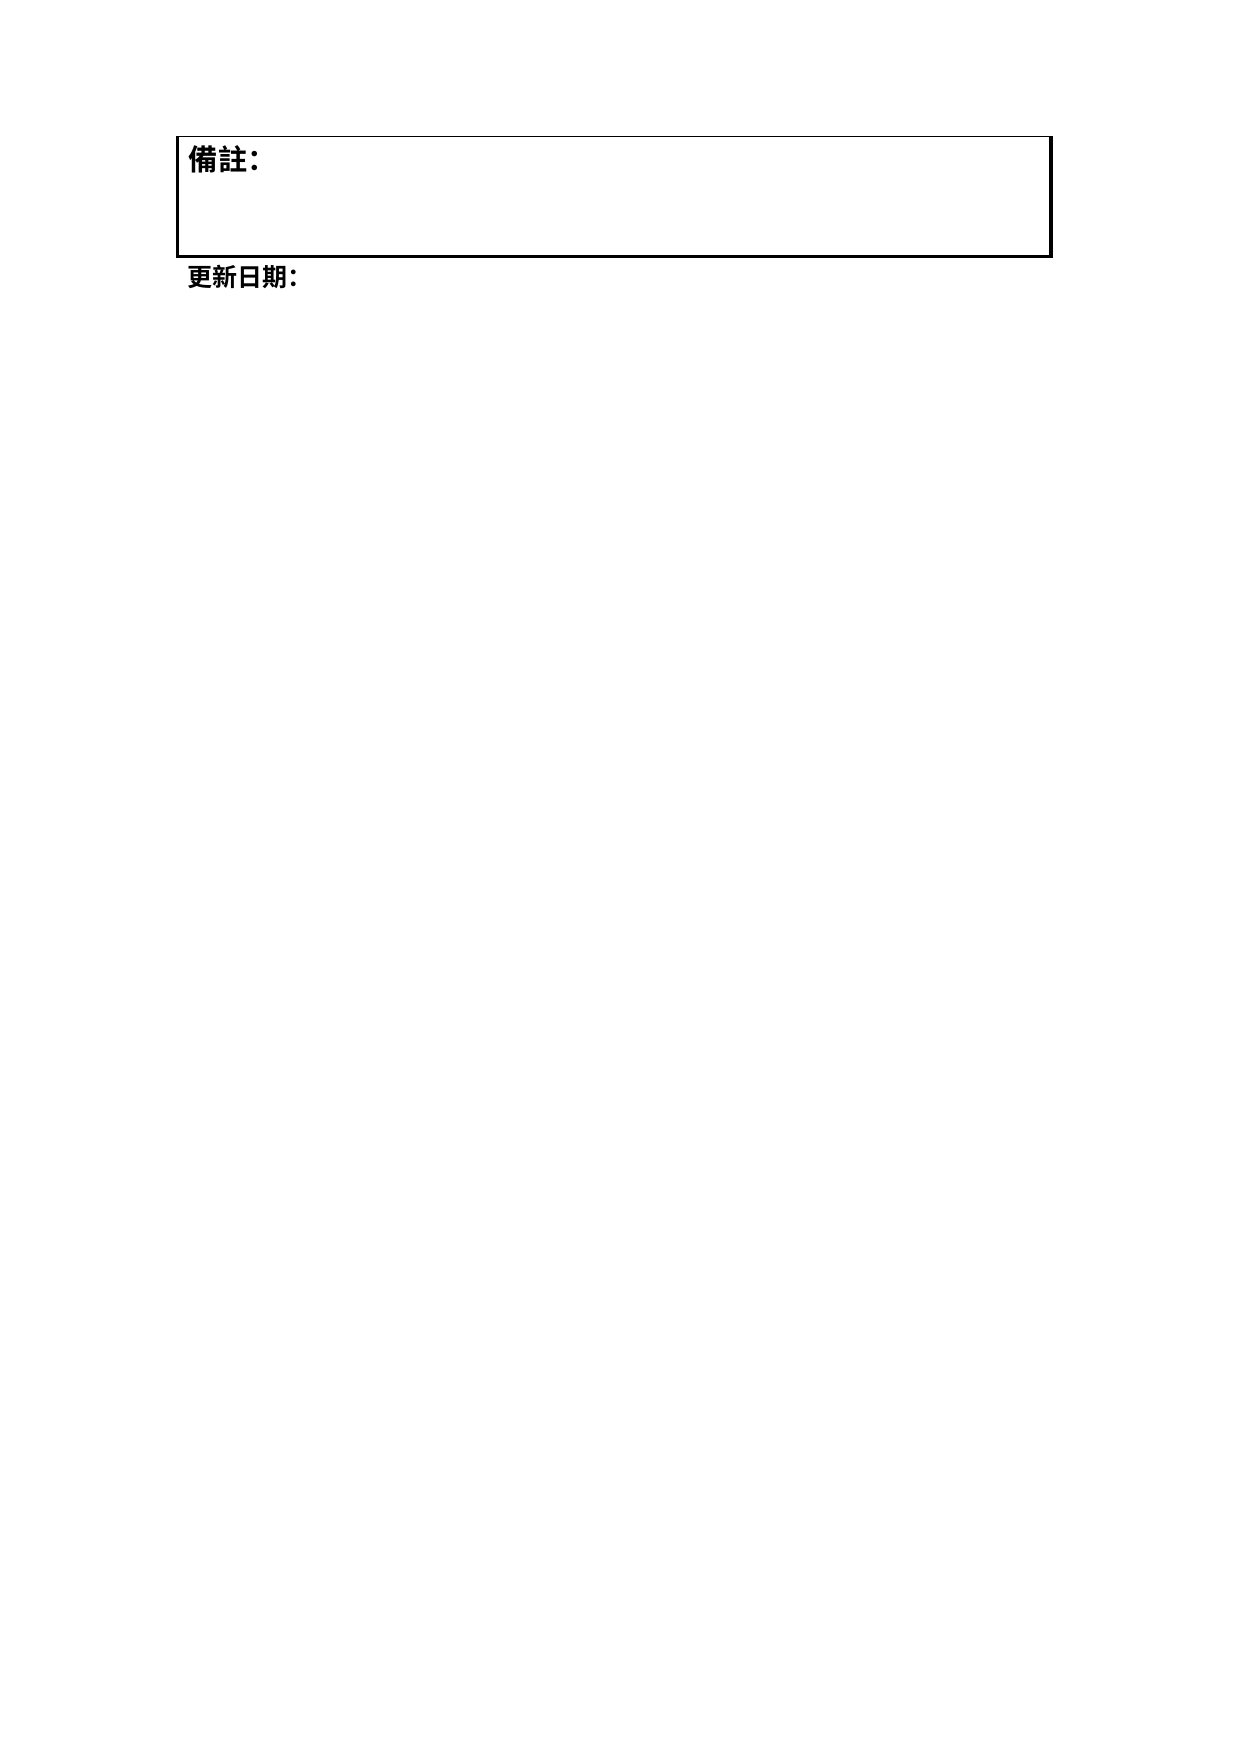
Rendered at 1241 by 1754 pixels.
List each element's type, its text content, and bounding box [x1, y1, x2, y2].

table_cell 備註： [179, 137, 1049, 254]
text 更新日期： [187, 258, 1053, 294]
